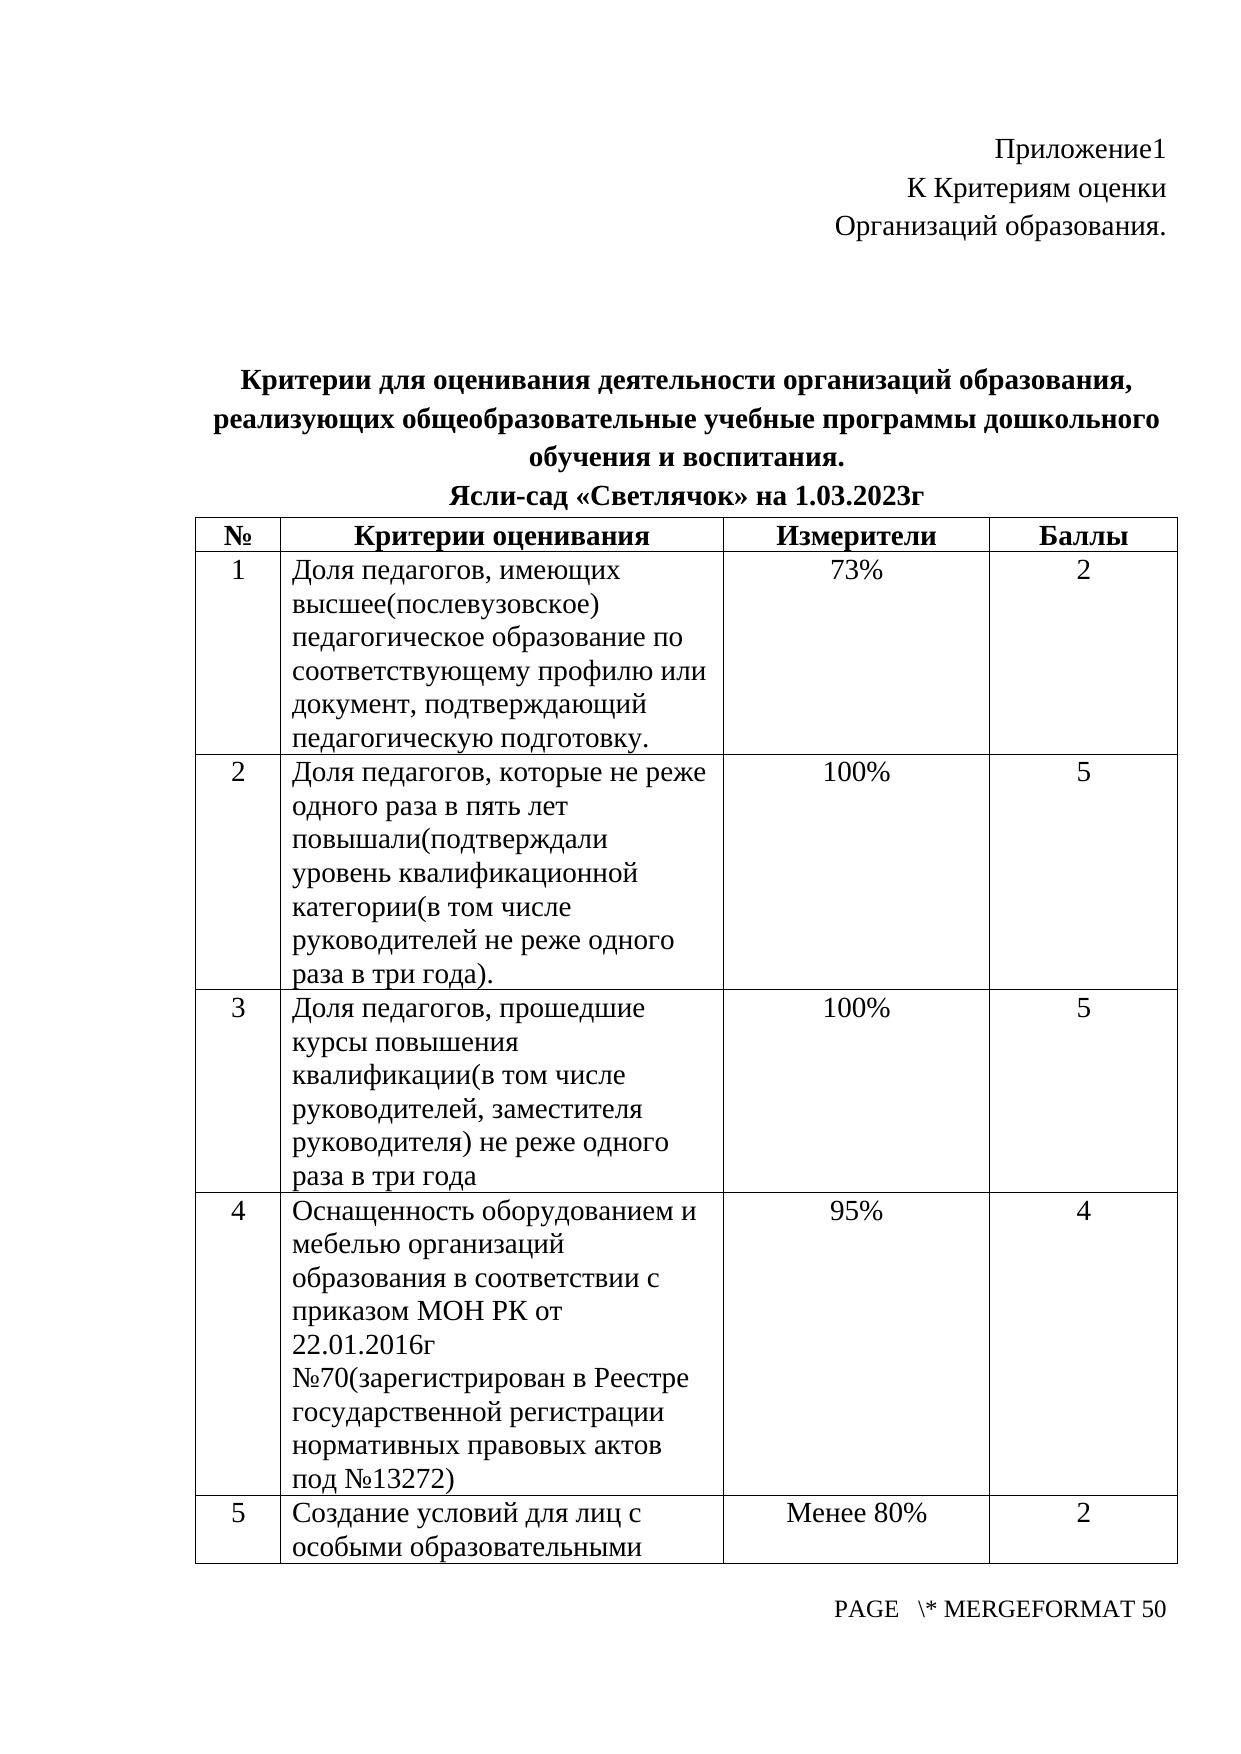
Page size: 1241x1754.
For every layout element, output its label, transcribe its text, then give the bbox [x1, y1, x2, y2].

table_header Баллы [990, 518, 1177, 551]
table_cell Менее 80% [724, 1496, 989, 1563]
table_cell 100% [724, 755, 989, 989]
table_cell 73% [724, 552, 989, 753]
table_header Критерии оценивания [281, 518, 723, 551]
table_cell 1 [196, 552, 280, 753]
table_cell 2 [196, 755, 280, 989]
table_cell 5 [196, 1496, 280, 1563]
table_cell 4 [196, 1193, 280, 1494]
text Организаций образования. [207, 208, 1167, 242]
text Приложение1 [207, 131, 1167, 165]
table_cell Оснащенность оборудованием и мебелью организаций образования в соответствии с приказом МОН РК от 22.01.2016г №70(зарегистрирован в Реестре государственной регистрации нормативных правовых актов под №13272) [281, 1193, 723, 1494]
table_cell 95% [724, 1193, 989, 1494]
table_cell Доля педагогов, имеющих высшее(послевузовское) педагогическое образование по соответствующему профилю или документ, подтверждающий педагогическую подготовку. [281, 552, 723, 753]
text К Критериям оценки [207, 170, 1167, 203]
table_cell 5 [990, 755, 1177, 989]
table_cell 4 [990, 1193, 1177, 1494]
text Ясли-сад «Светлячок» на 1.03.2023г [207, 478, 1167, 512]
table_cell 3 [196, 990, 280, 1192]
table_cell 100% [724, 990, 989, 1192]
table_cell 2 [990, 1496, 1177, 1563]
table_cell 5 [990, 990, 1177, 1192]
text Критерии для оценивания деятельности организаций образования, реализующих общеобразовательные учебные программы дошкольного обучения и воспитания. [207, 362, 1167, 473]
table_header № [196, 518, 280, 551]
table_cell Доля педагогов, прошедшие курсы повышения квалификации(в том числе руководителей, заместителя руководителя) не реже одного раза в три года [281, 990, 723, 1192]
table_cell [281, 1496, 723, 1563]
table_cell 2 [990, 552, 1177, 753]
table_cell Доля педагогов, которые не реже одного раза в пять лет повышали(подтверждали уровень квалификационной категории(в том числе руководителей не реже одного раза в три года). [281, 755, 723, 989]
table_header Измерители [724, 518, 989, 551]
